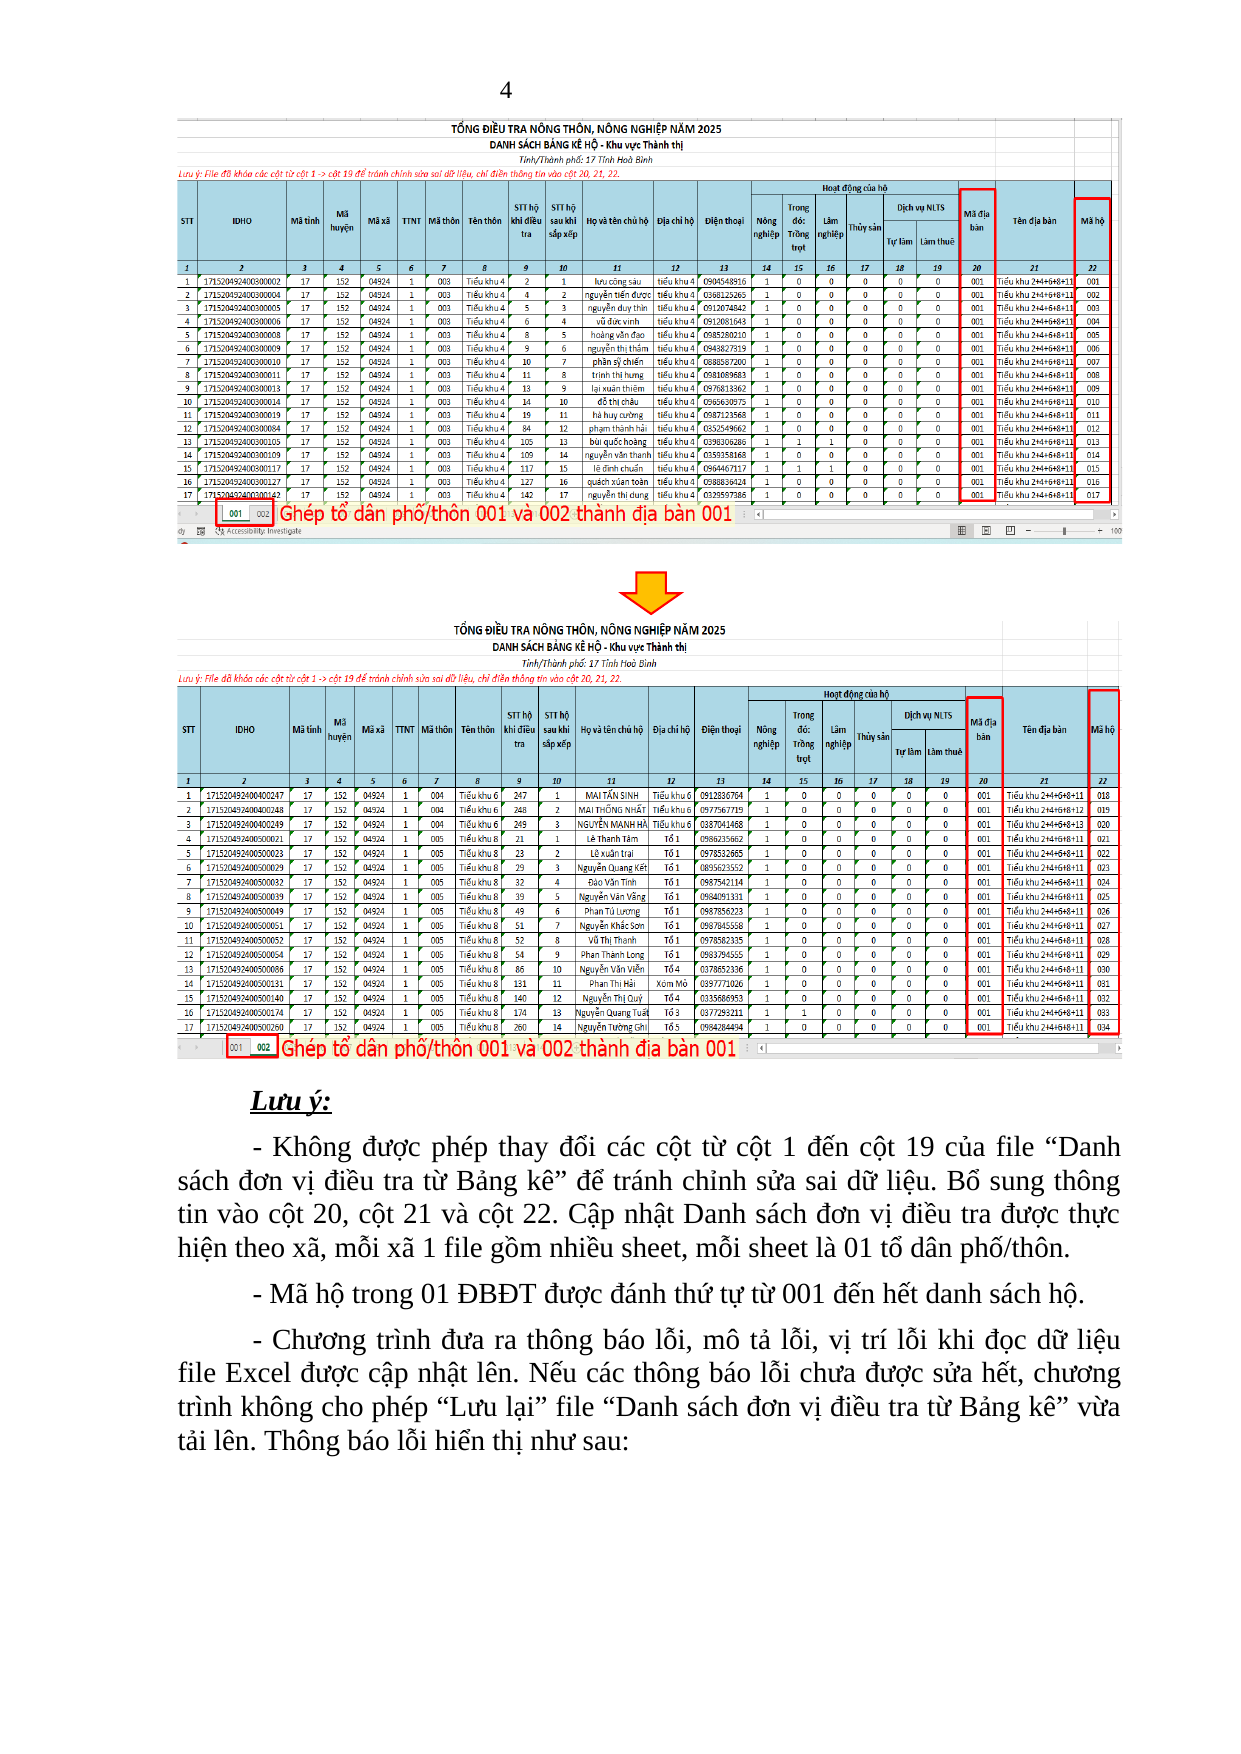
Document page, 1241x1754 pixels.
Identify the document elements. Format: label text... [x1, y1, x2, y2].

picture [177, 118, 1123, 544]
picture [177, 621, 1123, 1059]
text Lưu ý: [177, 1083, 1122, 1117]
text - Mã hộ trong 01 ĐBĐT được đánh thứ tự từ 001 đến hết danh sách hộ. [177, 1276, 1122, 1309]
text - Chương trình đưa ra thông báo lỗi, mô tả lỗi, vị trí lỗi khi đọc dữ liệu file Excel được cập nhật lên. Nếu các thông báo lỗi chưa được sửa hết, chương trình không cho phép “Lưu lại” file “Danh sách đơn vị điều tra từ Bảng kê” vừa tải lên. Thông báo lỗi hiển thị như sau: [177, 1322, 1122, 1456]
text - Không được phép thay đổi các cột từ cột 1 đến cột 19 của file “Danh sách đơn vị điều tra từ Bảng kê” để tránh chỉnh sửa sai dữ liệu. Bổ sung thông tin vào cột 20, cột 21 và cột 22. Cập nhật Danh sách đơn vị điều tra được thực hiện theo xã, mỗi xã 1 file gồm nhiều sheet, mỗi sheet là 01 tổ dân phố/thôn. [177, 1129, 1122, 1263]
